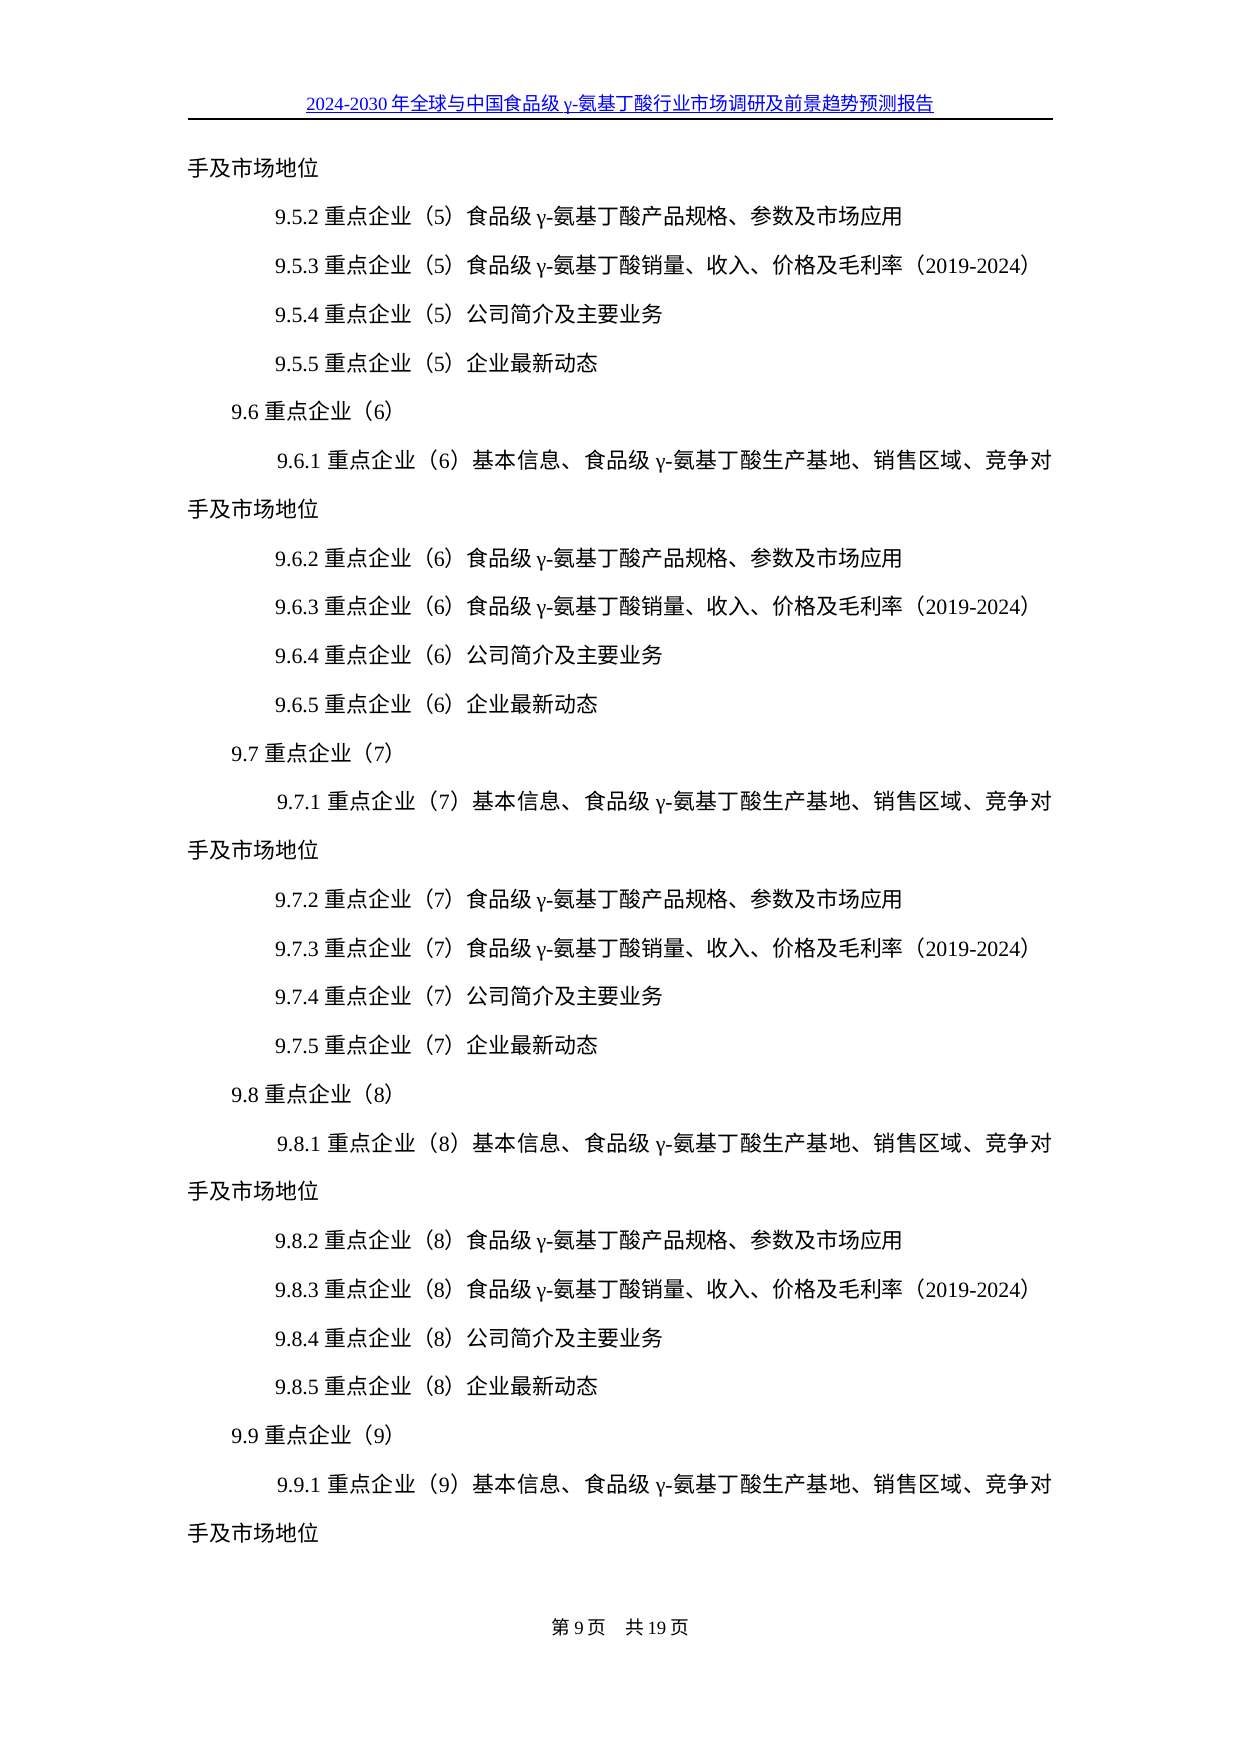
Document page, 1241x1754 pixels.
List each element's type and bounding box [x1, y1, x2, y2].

text [187, 150, 1053, 1548]
